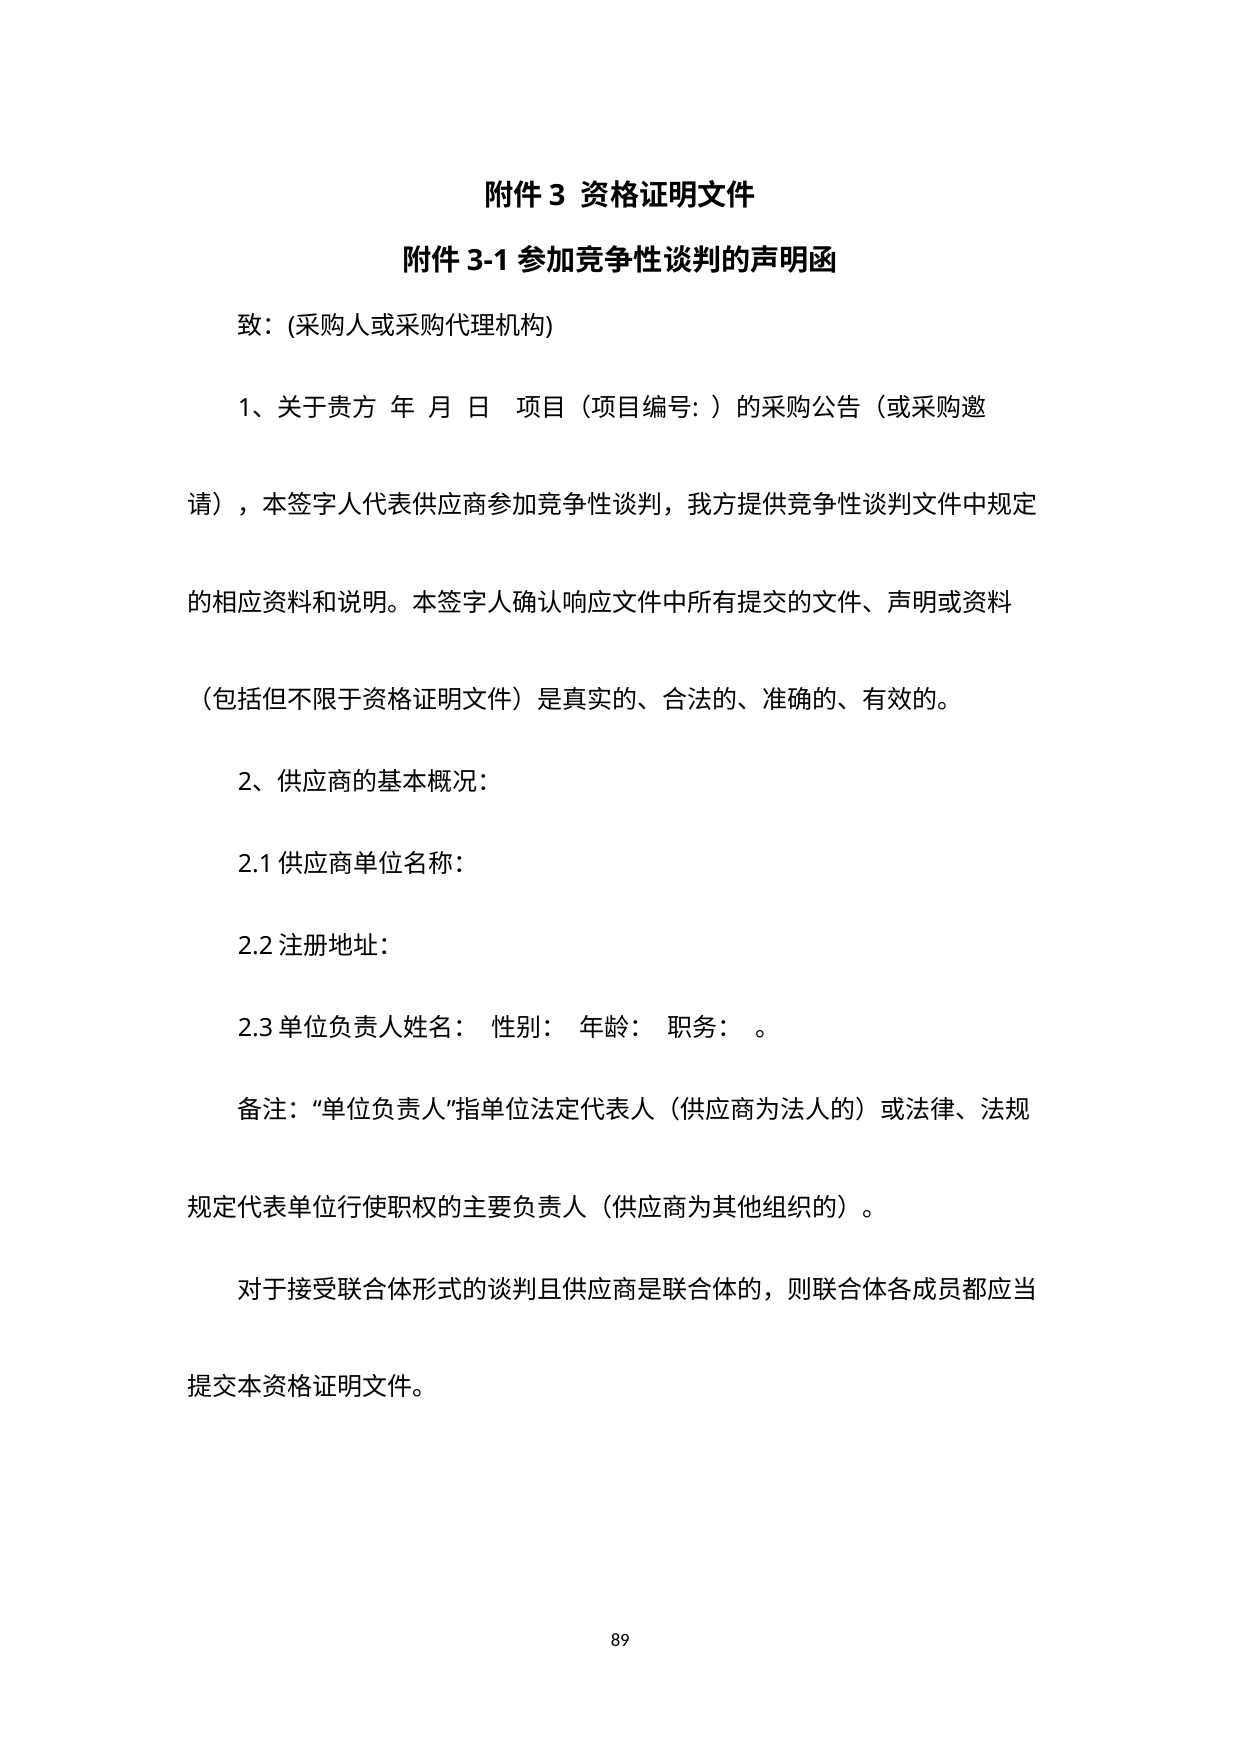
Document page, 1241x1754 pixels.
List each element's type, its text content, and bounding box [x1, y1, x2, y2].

text 备注：“单位负责人”指单位法定代表人（供应商为法人的）或法律、法规规定代表单位行使职权的主要负责人（供应商为其他组织的）。 [187, 1076, 1053, 1239]
text 2.1供应商单位名称： [187, 830, 1053, 895]
text 1、关于贵方 年 月 日 项目（项目编号: ）的采购公告（或采购邀请），本签字人代表供应商参加竞争性谈判，我方提供竞争性谈判文件中规定的相应资料和说明。本签字人确认响应文件中所有提交的文件、声明或资料（包括但不限于资格证明文件）是真实的、合法的、准确的、有效的。 [187, 374, 1053, 731]
text 2、供应商的基本概况： [187, 748, 1053, 813]
text 致：(采购人或采购代理机构) [187, 292, 1053, 357]
text 附件3 资格证明文件 [187, 162, 1053, 227]
text 2.3单位负责人姓名： 性别： 年龄： 职务： 。 [187, 994, 1053, 1059]
text 2.2注册地址： [187, 912, 1053, 977]
text 对于接受联合体形式的谈判且供应商是联合体的，则联合体各成员都应当提交本资格证明文件。 [187, 1256, 1053, 1418]
text 附件3-1 参加竞争性谈判的声明函 [187, 227, 1053, 292]
